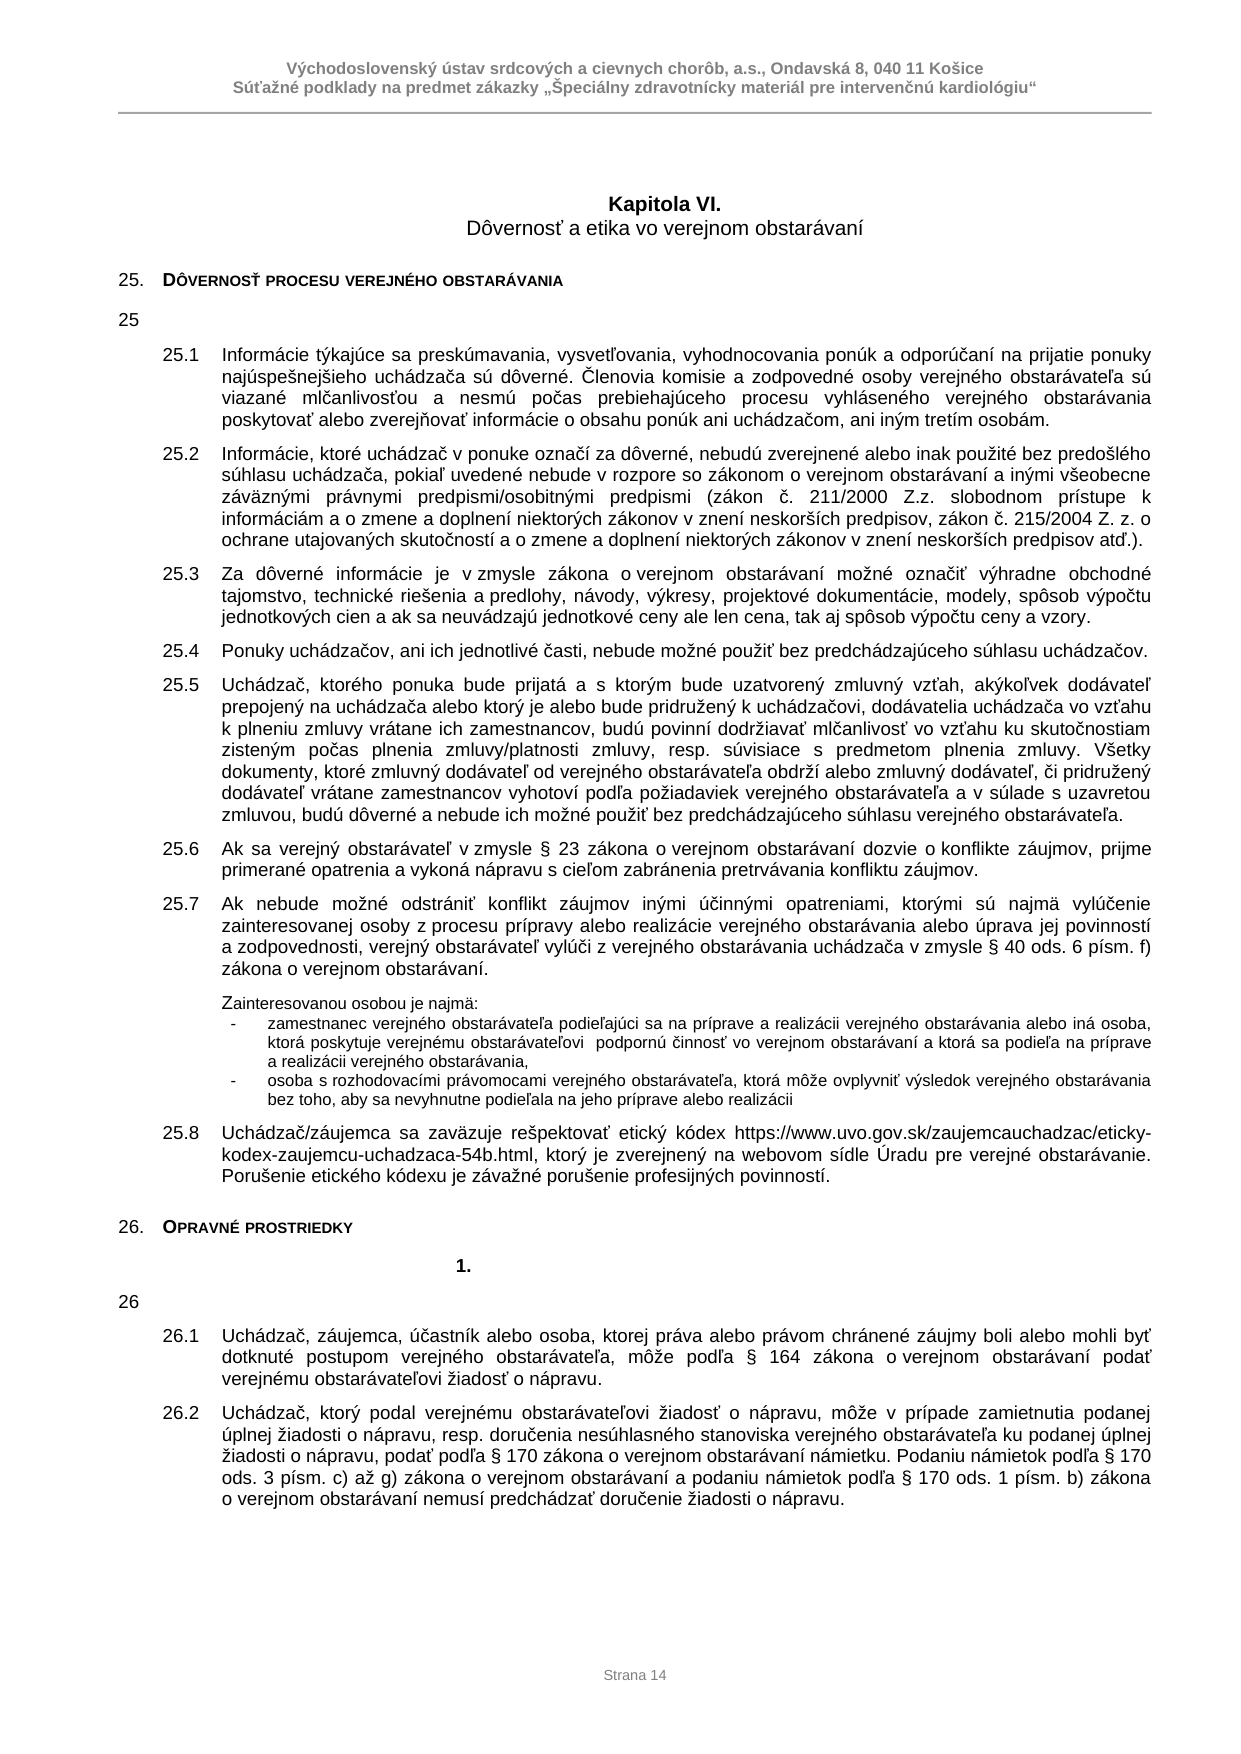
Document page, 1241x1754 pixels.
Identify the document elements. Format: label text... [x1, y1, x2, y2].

list Ak sa verejný obstarávateľ v zmysle § 23 zákona o verejnom obstarávaní dozvie o konflikte záujmov, prijme primerané opatrenia a vykoná nápravu s cieľom zabránenia pretrvávania konfliktu záujmov. [162, 838, 1152, 881]
list Informácie týkajúce sa preskúmavania, vysvetľovania, vyhodnocovania ponúk a odporúčaní na prijatie ponuky najúspešnejšieho uchádzača sú dôverné. Členovia komisie a zodpovedné osoby verejného obstarávateľa sú viazané mlčanlivosťou a nesmú počas prebiehajúceho procesu vyhláseného verejného obstarávania poskytovať alebo zverejňovať informácie o obsahu ponúk ani uchádzačom, ani iným tretím osobám. [162, 344, 1152, 430]
subtitle Dôvernosť procesu verejného obstarávania [118, 265, 1152, 292]
text Zainteresovanou osobou je najmä: [221, 992, 1152, 1013]
list Uchádzač, ktorého ponuka bude prijatá a s ktorým bude uzatvorený zmluvný vzťah, akýkoľvek dodávateľ prepojený na uchádzača alebo ktorý je alebo bude pridružený k uchádzačovi, dodávatelia uchádzača vo vzťahu k plneniu zmluvy vrátane ich zamestnancov, budú povinní dodržiavať mlčanlivosť vo vzťahu ku skutočnostiam zisteným počas plnenia zmluvy/platnosti zmluvy, resp. súvisiace s predmetom plnenia zmluvy. Všetky dokumenty, ktoré zmluvný dodávateľ od verejného obstarávateľa obdrží alebo zmluvný dodávateľ, či pridružený dodávateľ vrátane zamestnancov vyhotoví podľa požiadaviek verejného obstarávateľa a v súlade s uzavretou zmluvou, budú dôverné a nebude ich možné použiť bez predchádzajúceho súhlasu verejného obstarávateľa. [162, 674, 1152, 825]
list Uchádzač, ktorý podal verejnému obstarávateľovi žiadosť o nápravu, môže v prípade zamietnutia podanej úplnej žiadosti o nápravu, resp. doručenia nesúhlasného stanoviska verejného obstarávateľa ku podanej úplnej žiadosti o nápravu, podať podľa § 170 zákona o verejnom obstarávaní námietku. Podaniu námietok podľa § 170 ods. 3 písm. c) až g) zákona o verejnom obstarávaní a podaniu námietok podľa § 170 ods. 1 písm. b) zákona o verejnom obstarávaní nemusí predchádzať doručenie žiadosti o nápravu. [162, 1402, 1152, 1510]
list Ponuky uchádzačov, ani ich jednotlivé časti, nebude možné použiť bez predchádzajúceho súhlasu uchádzačov. [162, 640, 1152, 662]
list Za dôverné informácie je v zmysle zákona o verejnom obstarávaní možné označiť výhradne obchodné tajomstvo, technické riešenia a predlohy, návody, výkresy, projektové dokumentácie, modely, spôsob výpočtu jednotkových cien a ak sa neuvádzajú jednotkové ceny ale len cena, tak aj spôsob výpočtu ceny a vzory. [162, 563, 1152, 628]
list zamestnanec verejného obstarávateľa podieľajúci sa na príprave a realizácii verejného obstarávania alebo iná osoba, ktorá poskytuje verejnému obstarávateľovi podpornú činnosť vo verejnom obstarávaní a ktorá sa podieľa na príprave a realizácii verejného obstarávania, [230, 1013, 1152, 1071]
subtitle Opravné prostriedky [118, 1212, 1152, 1239]
list Uchádzač/záujemca sa zaväzuje rešpektovať etický kódex https://www.uvo.gov.sk/zaujemcauchadzac/eticky-kodex-zaujemcu-uchadzaca-54b.html, ktorý je zverejnený na webovom sídle Úradu pre verejné obstarávanie. Porušenie etického kódexu je závažné porušenie profesijných povinností. [162, 1122, 1152, 1187]
list Informácie, ktoré uchádzač v ponuke označí za dôverné, nebudú zverejnené alebo inak použité bez predošlého súhlasu uchádzača, pokiaľ uvedené nebude v rozpore so zákonom o verejnom obstarávaní a inými všeobecne záväznými právnymi predpismi/osobitnými predpismi (zákon č. 211/2000 Z.z. slobodnom prístupe k informáciám a o zmene a doplnení niektorých zákonov v znení neskorších predpisov, zákon č. 215/2004 Z. z. o ochrane utajovaných skutočností a o zmene a doplnení niektorých zákonov v znení neskorších predpisov atď.). [162, 443, 1152, 550]
subtitle Dôvernosť a etika vo verejnom obstarávaní [178, 216, 1152, 240]
list osoba s rozhodovacími právomocami verejného obstarávateľa, ktorá môže ovplyvniť výsledok verejného obstarávania bez toho, aby sa nevyhnutne podieľala na jeho príprave alebo realizácii [230, 1071, 1152, 1109]
list Ak nebude možné odstrániť konflikt záujmov inými účinnými opatreniami, ktorými sú najmä vylúčenie zainteresovanej osoby z procesu prípravy alebo realizácie verejného obstarávania alebo úprava jej povinností a zodpovednosti, verejný obstarávateľ vylúči z verejného obstarávania uchádzača v zmysle § 40 ods. 6 písm. f) zákona o verejnom obstarávaní. [162, 893, 1152, 979]
subtitle Kapitola VI. [178, 192, 1152, 216]
list Uchádzač, záujemca, účastník alebo osoba, ktorej práva alebo právom chránené záujmy boli alebo mohli byť dotknuté postupom verejného obstarávateľa, môže podľa § 164 zákona o verejnom obstarávaní podať verejnému obstarávateľovi žiadosť o nápravu. [162, 1325, 1152, 1389]
